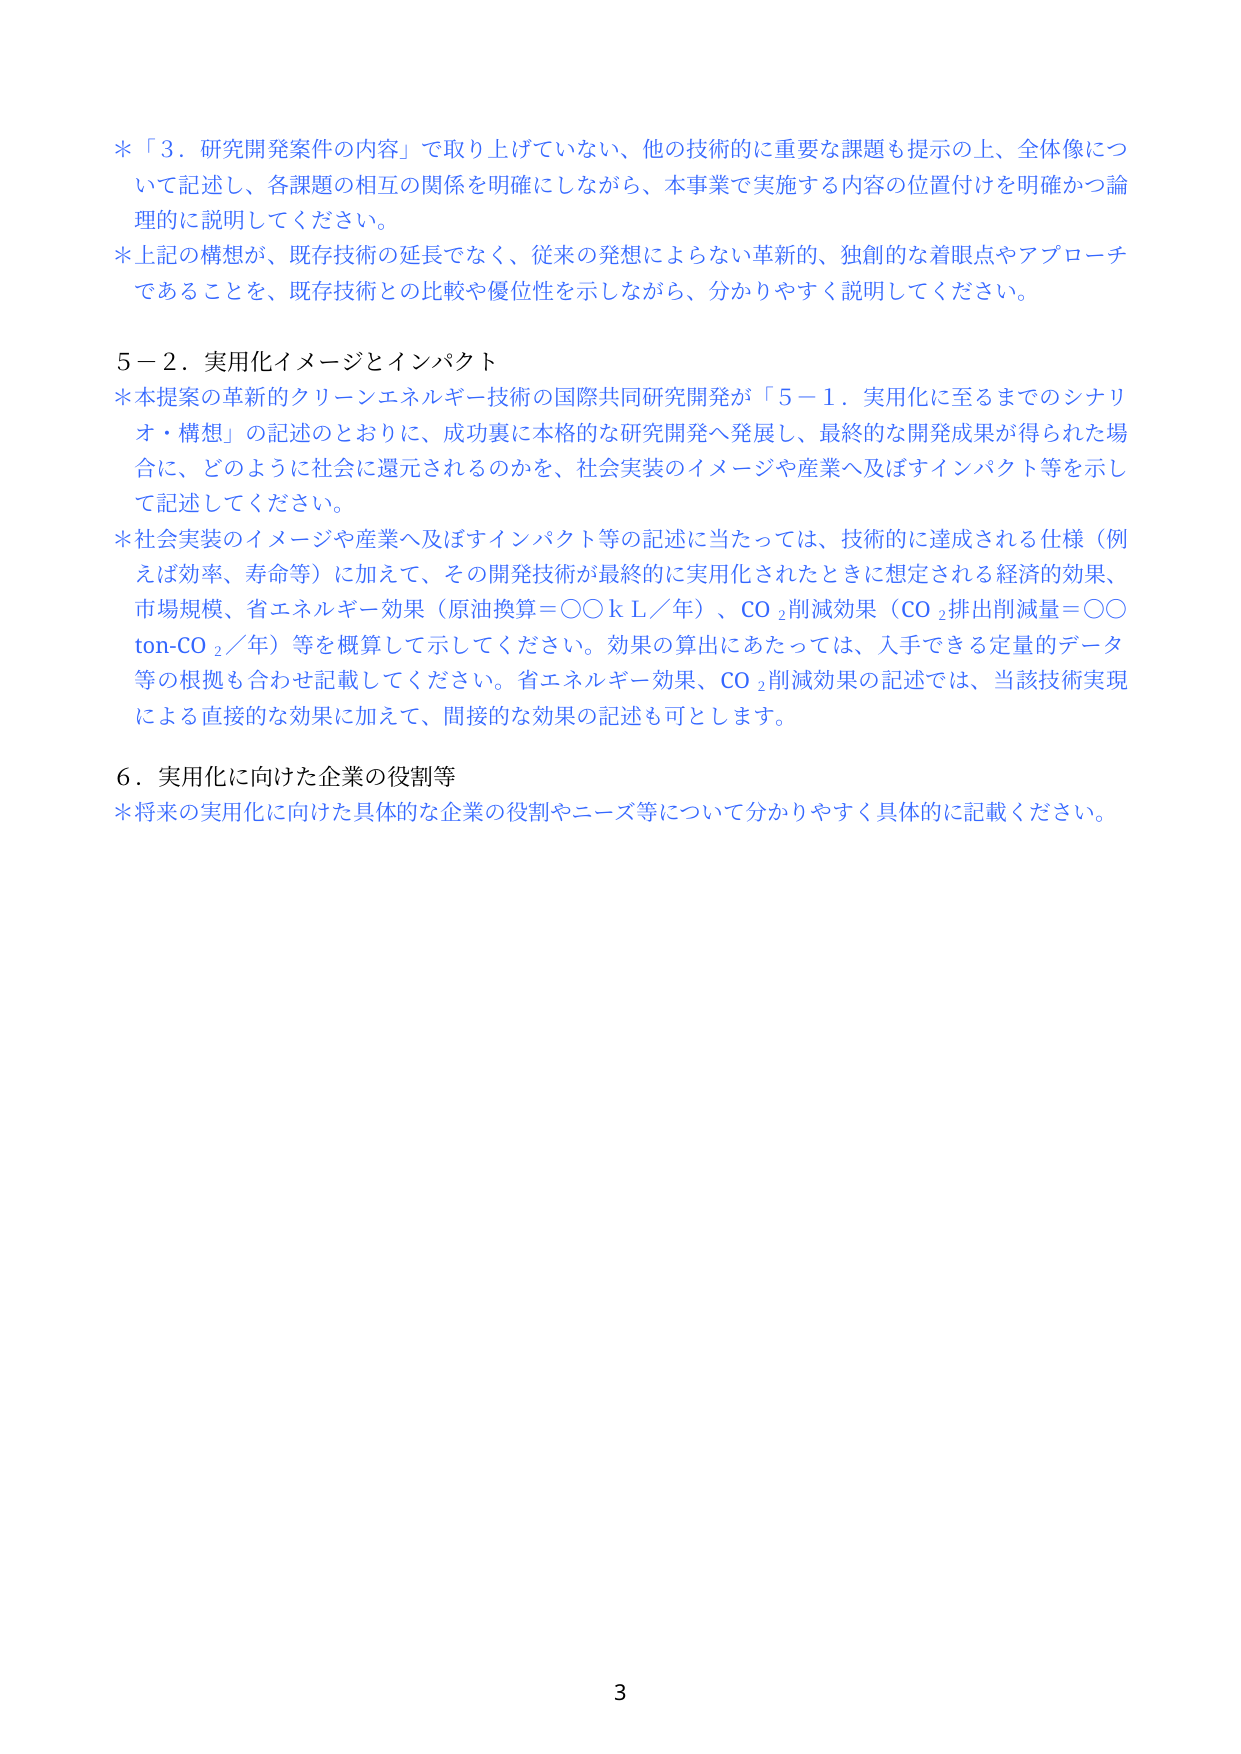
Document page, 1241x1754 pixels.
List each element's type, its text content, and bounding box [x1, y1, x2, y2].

text ＊社会実装のイメージや産業へ及ぼすインパクト等の記述に当たっては、技術的に達成される仕様（例えば効率、寿命等）に加えて、その開発技術が最終的に実用化されたときに想定される経済的効果、市場規模、省エネルギー効果（原油換算＝〇〇ｋＬ／年）、CO２削減効果（CO２排出削減量＝〇〇ton-CO２／年）等を概算して示してください。効果の算出にあたっては、入手できる定量的データ等の根拠も合わせ記載してください。省エネルギー効果、CO２削減効果の記述では、当該技術実現による直接的な効果に加えて、間接的な効果の記述も可とします。 [112, 520, 1128, 732]
text ＊上記の構想が、既存技術の延長でなく、従来の発想によらない革新的、独創的な着眼点やアプローチであることを、既存技術との比較や優位性を示しながら、分かりやすく説明してください。 [112, 237, 1128, 307]
text ５－２．実用化イメージとインパクト [112, 343, 1128, 378]
text ＊「３．研究開発案件の内容」で取り上げていない、他の技術的に重要な課題も提示の上、全体像について記述し、各課題の相互の関係を明確にしながら、本事業で実施する内容の位置付けを明確かつ論理的に説明してください。 [112, 130, 1128, 237]
text ６．実用化に向けた企業の役割等 [112, 758, 1128, 793]
text ＊本提案の革新的クリーンエネルギー技術の国際共同研究開発が「５－１．実用化に至るまでのシナリオ・構想」の記述のとおりに、成功裏に本格的な研究開発へ発展し、最終的な開発成果が得られた場合に、どのように社会に還元されるのかを、社会実装のイメージや産業へ及ぼすインパクト等を示して記述してください。 [112, 378, 1128, 520]
text ＊将来の実用化に向けた具体的な企業の役割やニーズ等について分かりやすく具体的に記載ください。 [112, 793, 1128, 829]
